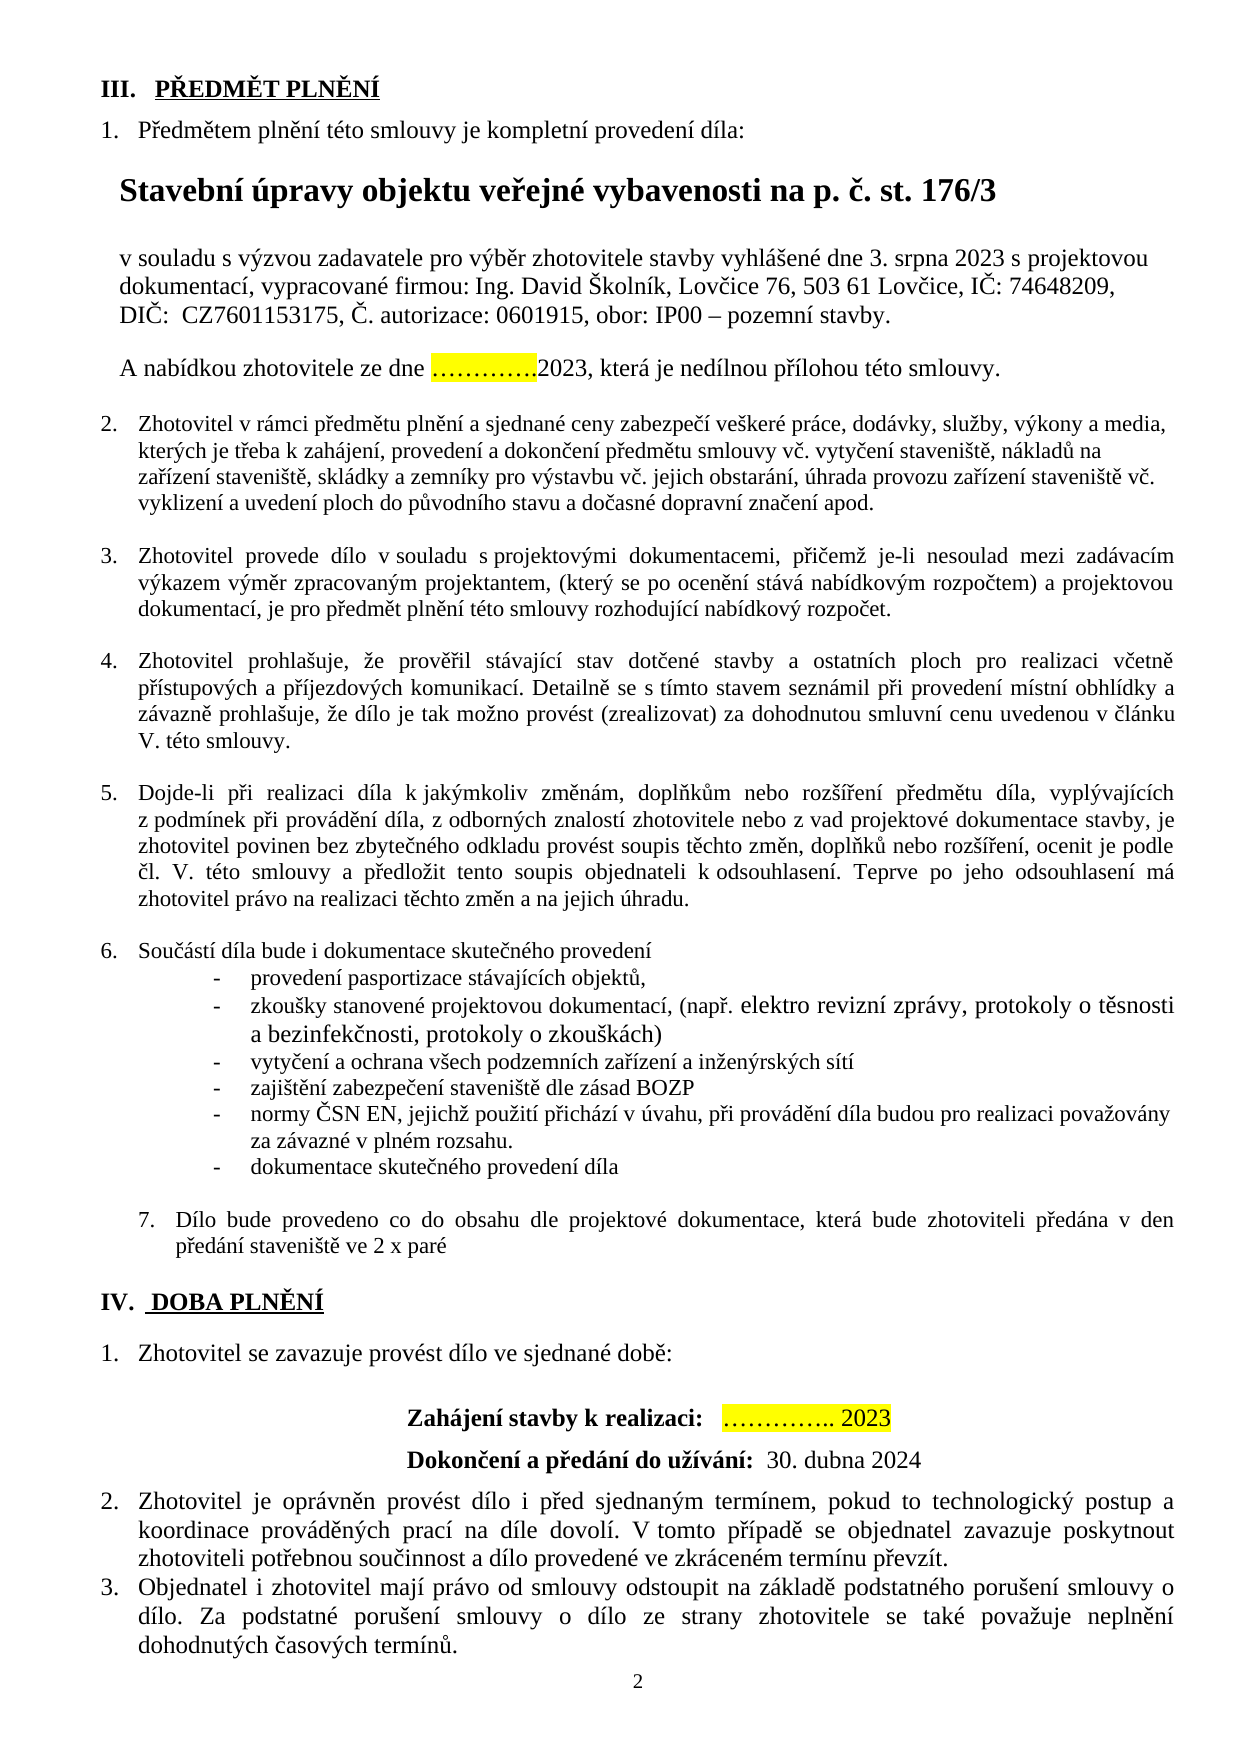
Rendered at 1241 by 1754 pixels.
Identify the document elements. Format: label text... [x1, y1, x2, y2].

list Dojde-li při realizaci díla k jakýmkoliv změnám, doplňkům nebo rozšíření předmětu díla, vyplývajících z podmínek při provádění díla, z odborných znalostí zhotovitele nebo z vad projektové dokumentace stavby, je zhotovitel povinen bez zbytečného odkladu provést soupis těchto změn, doplňků nebo rozšíření, ocenit je podle čl. V. této smlouvy a předložit tento soupis objednateli k odsouhlasení. Teprve po jeho odsouhlasení má zhotovitel právo na realizaci těchto změn a na jejich úhradu. [100, 779, 1175, 911]
text dokumentací, vypracované firmou: Ing. David Školník, Lovčice 76, 503 61 Lovčice, IČ: 74648209, [100, 271, 1175, 300]
text v souladu s výzvou zadavatele pro výběr zhotovitele stavby vyhlášené dne 3. srpna 2023 s projektovou [100, 243, 1175, 271]
list Předmětem plnění této smlouvy je kompletní provedení díla: [100, 115, 1175, 144]
list za závazné v plném rozsahu. [175, 1127, 1175, 1153]
list zkoušky stanovené projektovou dokumentací, (např. elektro revizní zprávy, protokoly o těsnosti a bezinfekčnosti, protokoly o zkouškách) [213, 990, 1175, 1048]
list provedení pasportizace stávajících objektů, [213, 964, 1175, 990]
text DIČ: CZ7601153175, Č. autorizace: 0601915, obor: IP00 – pozemní stavby. [100, 300, 1175, 329]
subtitle DOBA PLNĚNÍ [100, 1287, 1175, 1316]
text Dokončení a předání do užívání: 30. dubna 2024 [407, 1445, 1175, 1473]
list Dílo bude provedeno co do obsahu dle projektové dokumentace, která bude zhotoviteli předána v den předání staveniště ve 2 x paré [138, 1206, 1175, 1258]
text Stavební úpravy objektu veřejné vybavenosti na p. č. st. 176/3 [100, 171, 1175, 209]
text III. PŘEDMĚT PLNĚNÍ [100, 74, 1175, 103]
text A nabídkou zhotovitele ze dne ………….2023, která je nedílnou přílohou této smlouvy. [100, 353, 431, 382]
text A nabídkou zhotovitele ze dne ………….2023, která je nedílnou přílohou této smlouvy. [537, 353, 1175, 382]
list vytyčení a ochrana všech podzemních zařízení a inženýrských sítí [213, 1048, 1175, 1074]
list Zhotovitel prohlašuje, že prověřil stávající stav dotčené stavby a ostatních ploch pro realizaci včetně přístupových a příjezdových komunikací. Detailně se s tímto stavem seznámil při provedení místní obhlídky a závazně prohlašuje, že dílo je tak možno provést (zrealizovat) za dohodnutou smluvní cenu uvedenou v článku V. této smlouvy. [100, 648, 1175, 753]
list Zhotovitel provede dílo v souladu s projektovými dokumentacemi, přičemž je-li nesoulad mezi zadávacím výkazem výměr zpracovaným projektantem, (který se po ocenění stává nabídkovým rozpočtem) a projektovou dokumentací, je pro předmět plnění této smlouvy rozhodující nabídkový rozpočet. [100, 542, 1175, 621]
list zajištění zabezpečení staveniště dle zásad BOZP [213, 1074, 1175, 1100]
list Zhotovitel se zavazuje provést dílo ve sjednané době: [100, 1338, 1175, 1367]
list Objednatel i zhotovitel mají právo od smlouvy odstoupit na základě podstatného porušení smlouvy o dílo. Za podstatné porušení smlouvy o dílo ze strany zhotovitele se také považuje neplnění dohodnutých časových termínů. [100, 1572, 1175, 1658]
list Zhotovitel v rámci předmětu plnění a sjednané ceny zabezpečí veškeré práce, dodávky, služby, výkony a media, kterých je třeba k zahájení, provedení a dokončení předmětu smlouvy vč. vytyčení staveniště, nákladů na zařízení staveniště, skládky a zemníky pro výstavbu vč. jejich obstarání, úhrada provozu zařízení staveniště vč. vyklizení a uvedení ploch do původního stavu a dočasné dopravní značení apod. [100, 410, 1175, 516]
list dokumentace skutečného provedení díla [213, 1153, 1175, 1179]
list Zhotovitel je oprávněn provést dílo i před sjednaným termínem, pokud to technologický postup a koordinace prováděných prací na díle dovolí. V tomto případě se objednatel zavazuje poskytnout zhotoviteli potřebnou součinnost a dílo provedené ve zkráceném termínu převzít. [100, 1486, 1175, 1572]
text Zahájení stavby k realizaci: ………….. 2023 [407, 1403, 1175, 1432]
list Součástí díla bude i dokumentace skutečného provedení [100, 937, 1175, 964]
list normy ČSN EN, jejichž použití přichází v úvahu, při provádění díla budou pro realizaci považovány [213, 1100, 1175, 1127]
